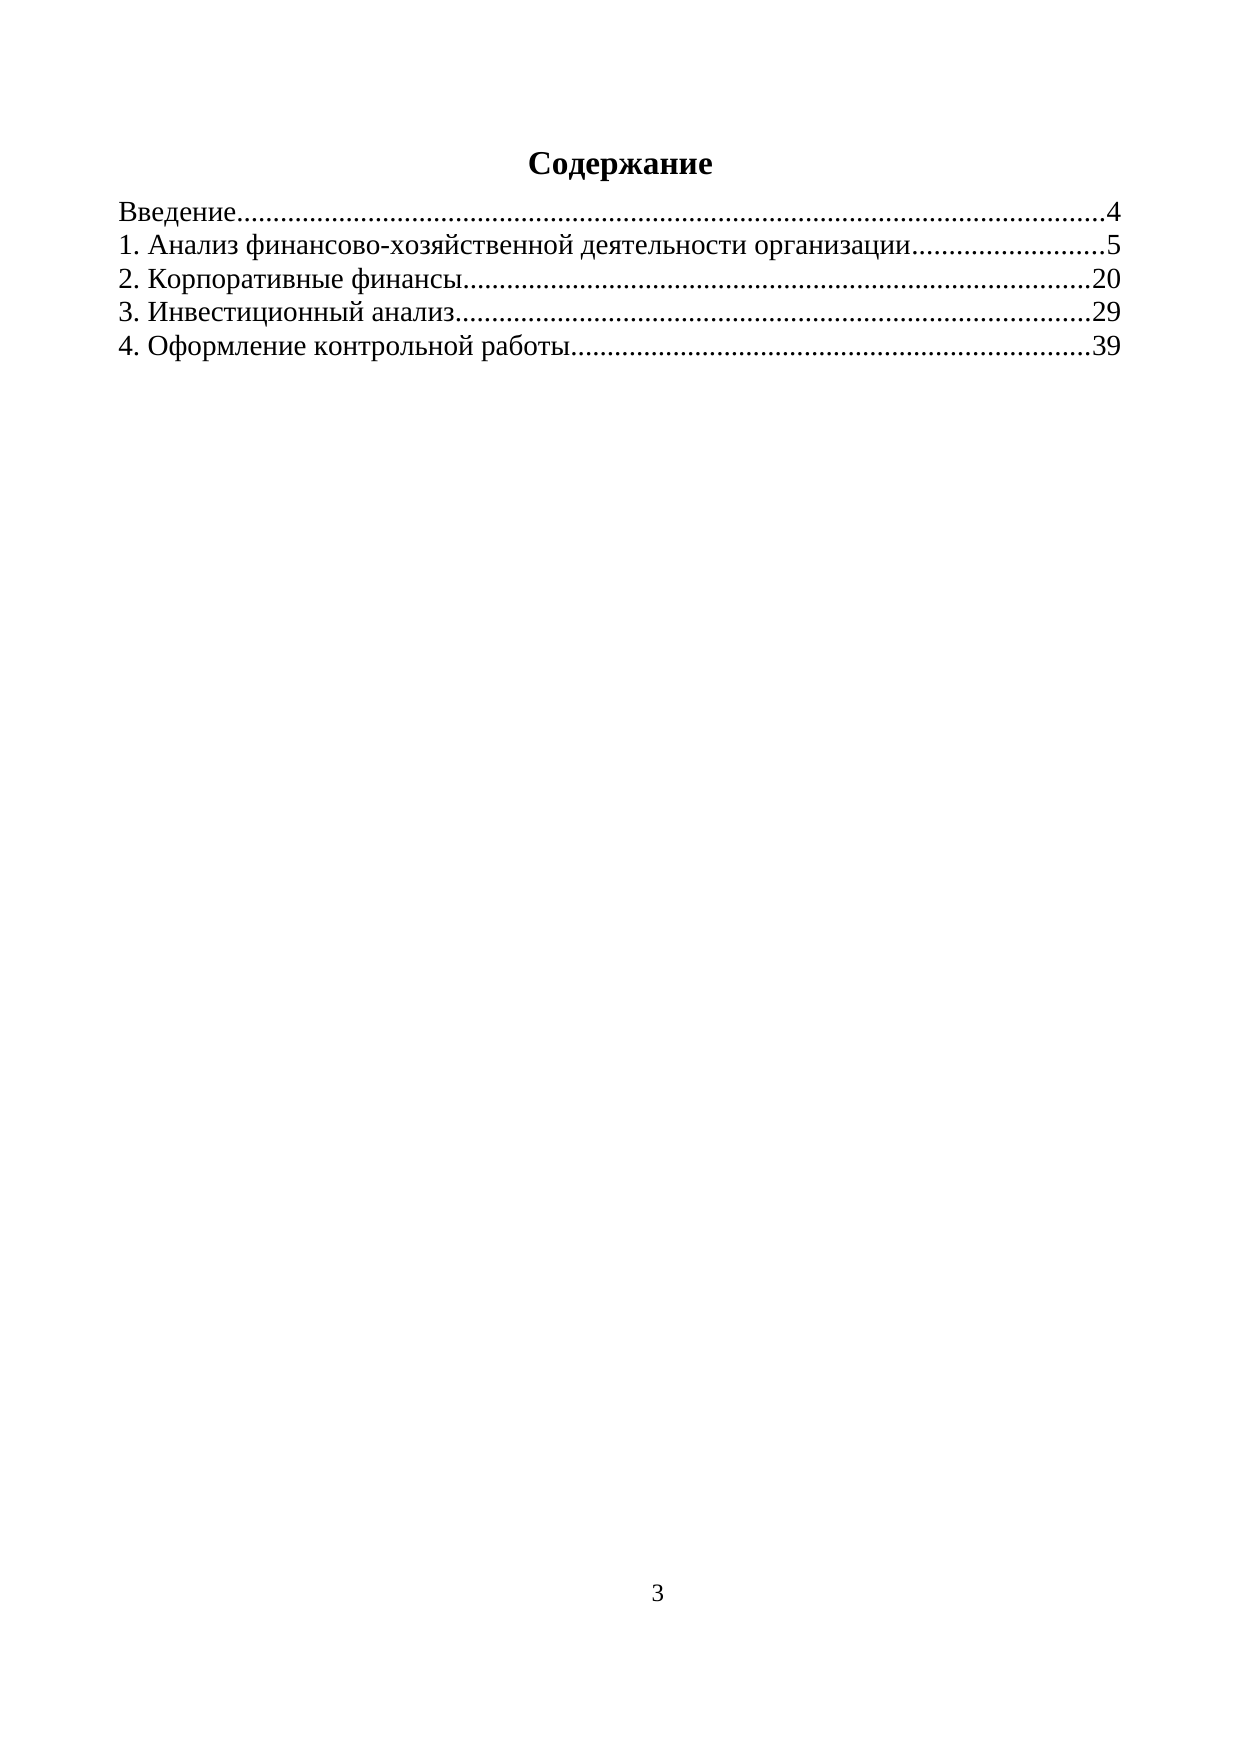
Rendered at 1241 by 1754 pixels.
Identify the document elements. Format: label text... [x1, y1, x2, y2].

text 4. Оформление контрольной работы 39 [118, 328, 1122, 362]
text 3. Инвестиционный анализ 29 [118, 294, 1122, 328]
text 2. Корпоративные финансы 20 [118, 261, 1122, 294]
text Содержание [118, 143, 1122, 181]
text Введение 4 [118, 194, 1122, 227]
text 1. Анализ финансово-хозяйственной деятельности организации 5 [118, 227, 1122, 261]
